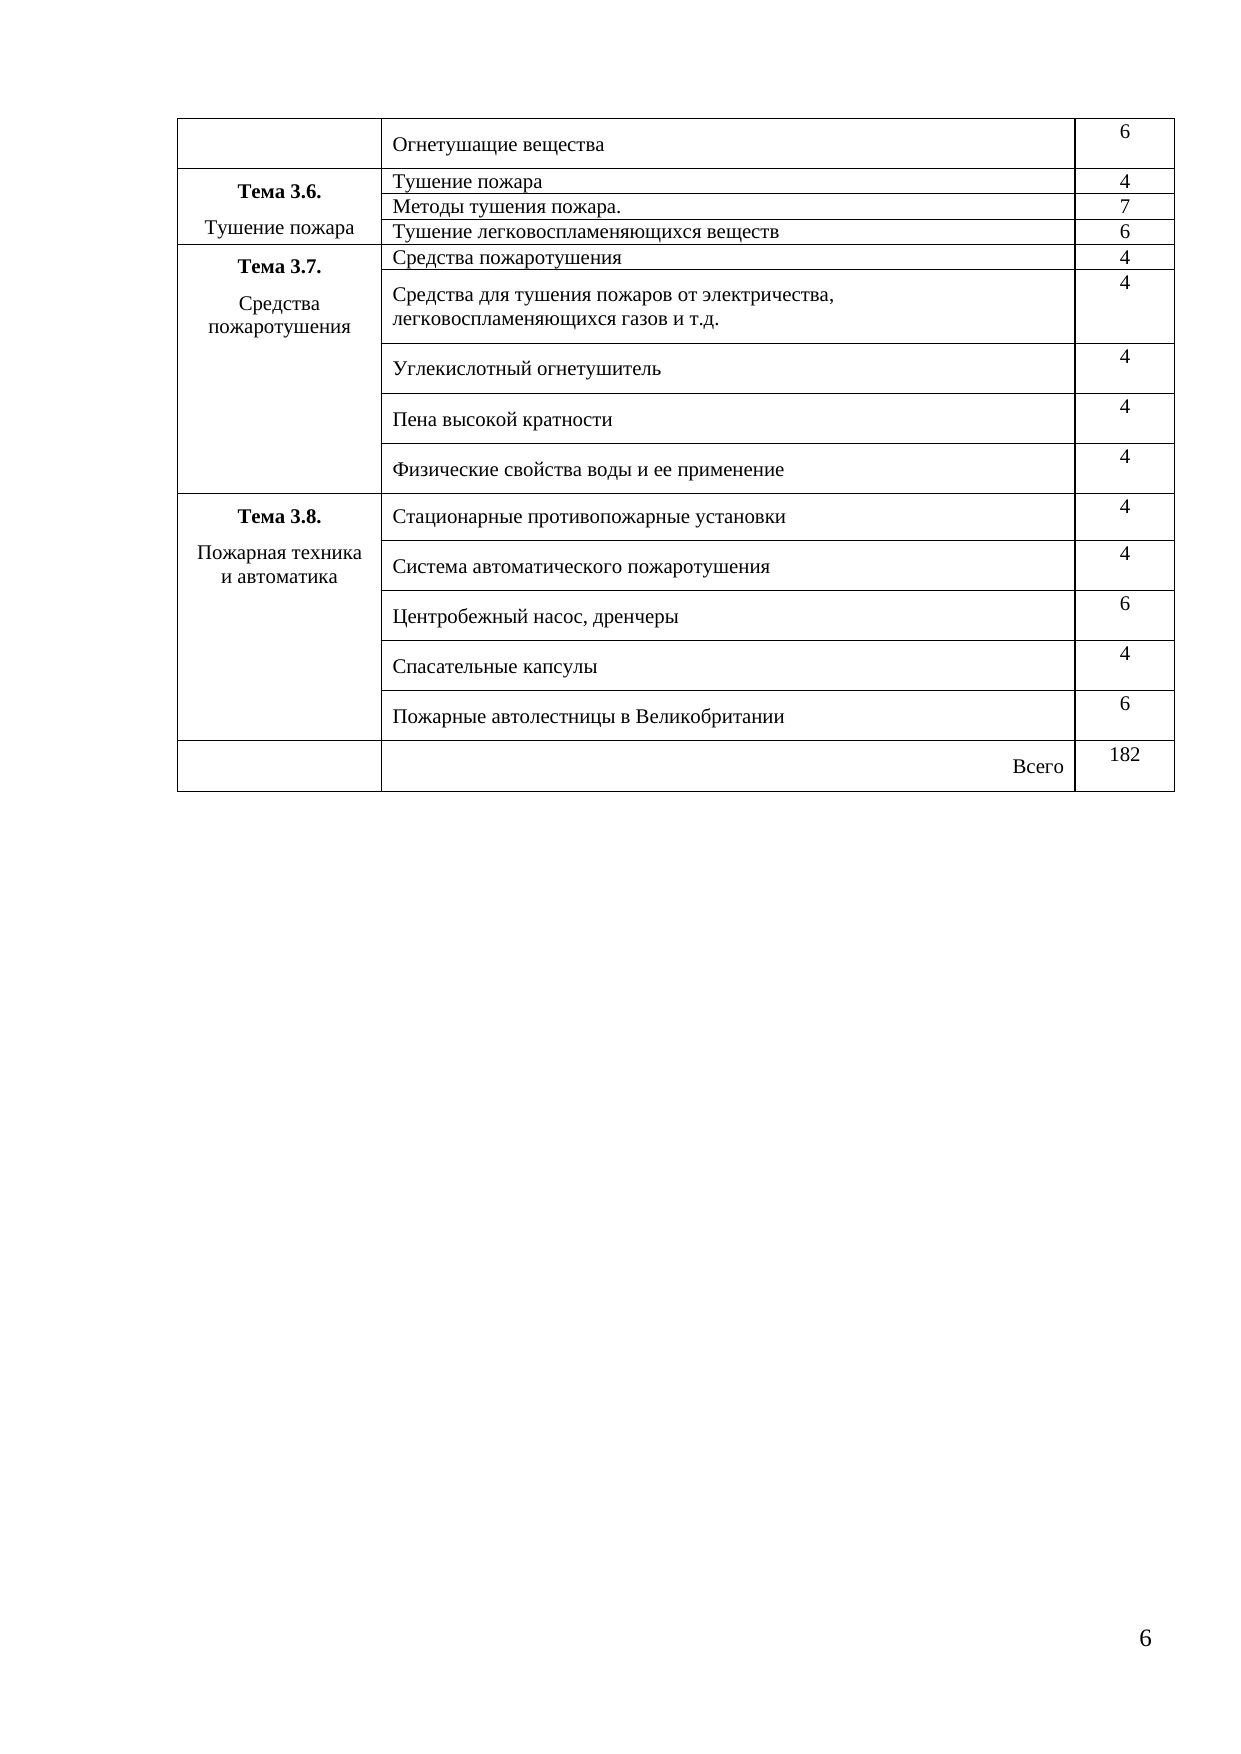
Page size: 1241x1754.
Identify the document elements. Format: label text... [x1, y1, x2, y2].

table_cell Всего [382, 741, 1074, 791]
table_cell Центробежный насос, дренчеры [382, 591, 1074, 640]
table_cell 4 [1076, 444, 1174, 493]
table_cell 4 [1076, 245, 1174, 269]
table_cell Средства пожаротушения [382, 245, 1074, 269]
table_cell Огнетушащие вещества [382, 119, 1074, 168]
table_cell 7 [1076, 194, 1174, 218]
table_cell 6 [1076, 591, 1174, 640]
table_cell Углекислотный огнетушитель [382, 344, 1074, 393]
table_cell Тема 3.8. Пожарная техника и автоматика [178, 494, 381, 740]
table_cell Тушение легковоспламеняющихся веществ [382, 220, 1074, 243]
table_cell Система автоматического пожаротушения [382, 541, 1074, 590]
table_cell Тема 3.7. Средства пожаротушения [178, 245, 381, 493]
table_cell 4 [1076, 169, 1174, 193]
table_cell [178, 741, 381, 791]
table_cell Средства для тушения пожаров от электричества, легковоспламеняющихся газов и т.д. [382, 270, 1074, 343]
table_cell Физические свойства воды и ее применение [382, 444, 1074, 493]
table_cell 4 [1076, 270, 1174, 343]
table_cell 6 [1076, 119, 1174, 168]
table_cell 4 [1076, 344, 1174, 393]
table_cell 6 [1076, 220, 1174, 243]
table_cell 182 [1076, 741, 1174, 791]
table_cell Тушение пожара [382, 169, 1074, 193]
table_cell Стационарные противопожарные установки [382, 494, 1074, 540]
table_cell 4 [1076, 494, 1174, 540]
table_cell 4 [1076, 641, 1174, 690]
table_cell Пена высокой кратности [382, 394, 1074, 443]
table_cell Пожарные автолестницы в Великобритании [382, 691, 1074, 740]
table_cell 4 [1076, 541, 1174, 590]
table_cell 4 [1076, 394, 1174, 443]
table_cell 6 [1076, 691, 1174, 740]
table_cell Методы тушения пожара. [382, 194, 1074, 218]
table_cell Спасательные капсулы [382, 641, 1074, 690]
table_cell Тема 3.6. Тушение пожара [178, 169, 381, 243]
